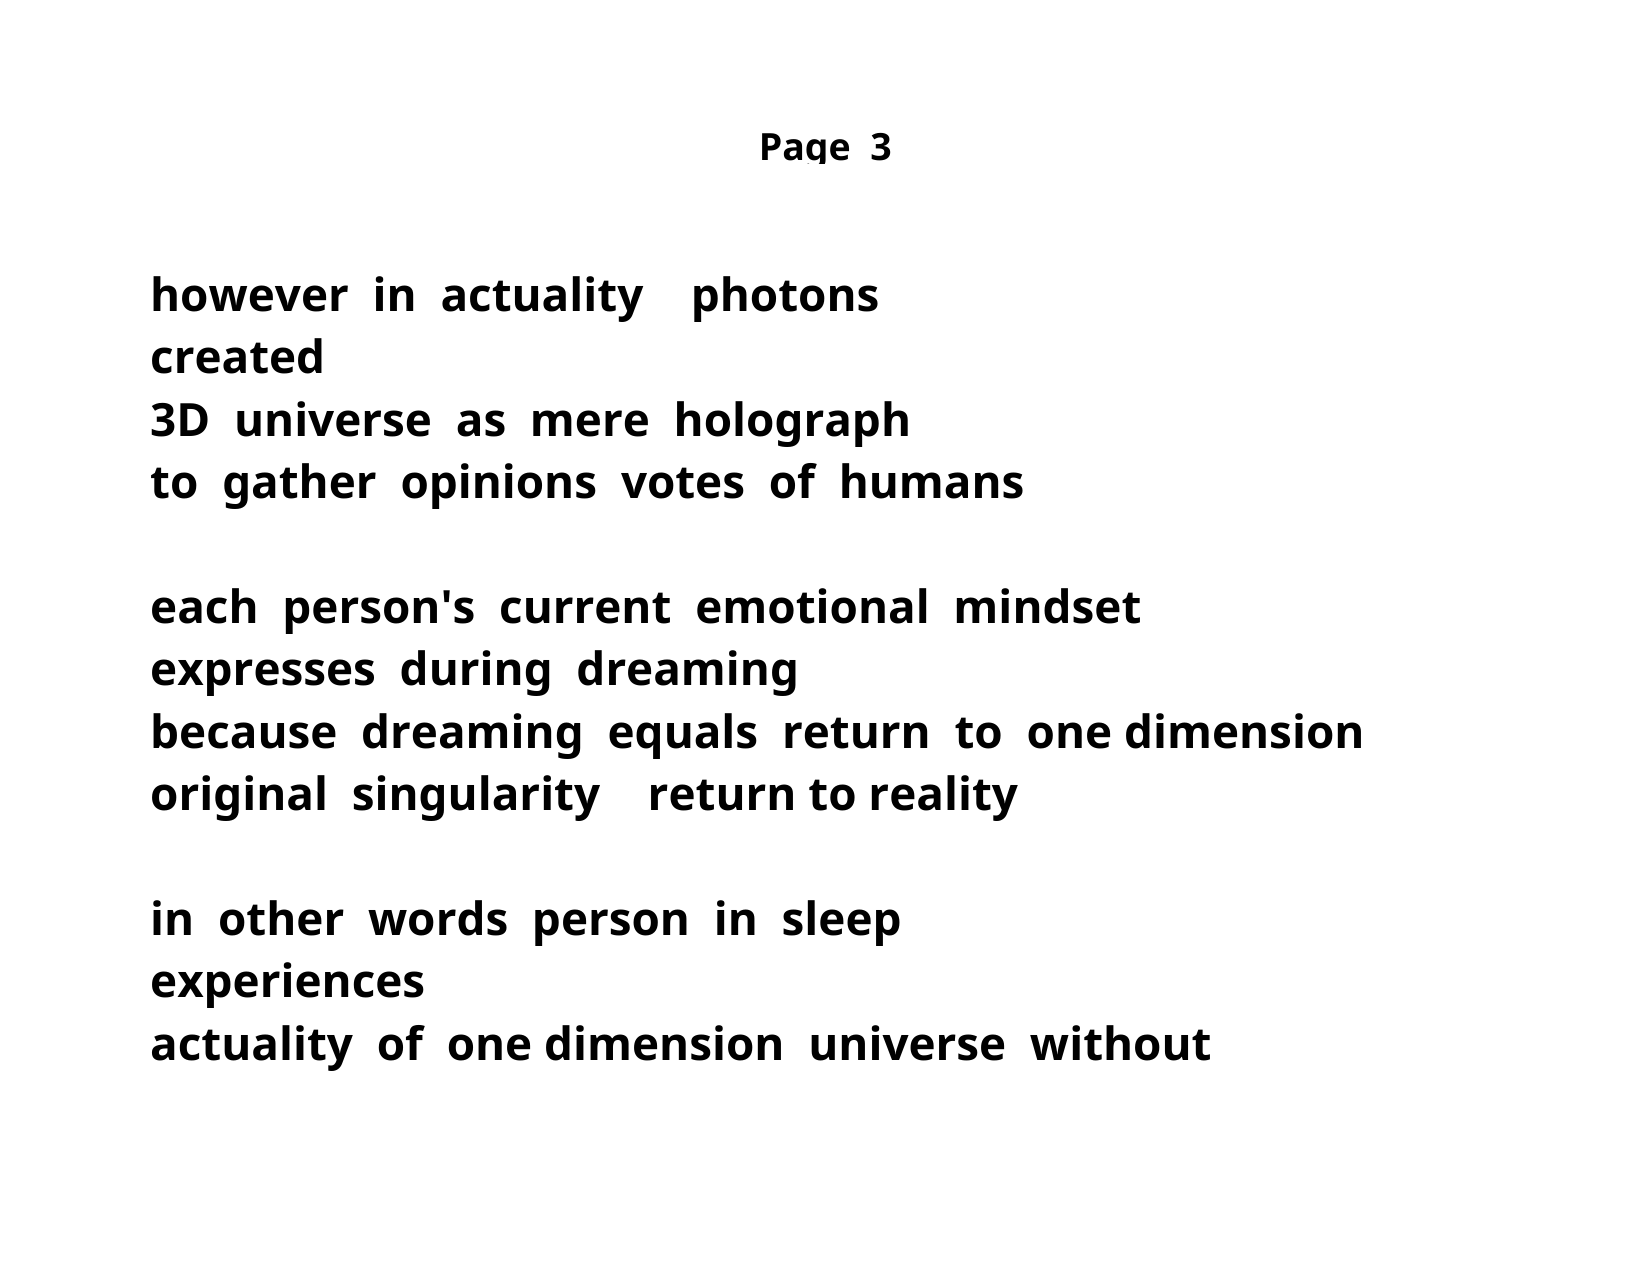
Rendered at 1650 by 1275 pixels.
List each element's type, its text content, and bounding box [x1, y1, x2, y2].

text experiences [150, 949, 1500, 1011]
text expresses during dreaming [150, 637, 1500, 699]
text original singularity return to reality [150, 762, 1500, 824]
text however in actuality photons [150, 262, 1500, 325]
text in other words person in sleep [150, 886, 1500, 949]
text each person's current emotional mindset [150, 574, 1500, 637]
text created [150, 325, 1500, 387]
text actuality of one dimension universe without [150, 1011, 1500, 1073]
text because dreaming equals return to one dimension [150, 699, 1500, 762]
text 3D universe as mere holograph [150, 387, 1500, 449]
text to gather opinions votes of humans [150, 449, 1500, 512]
